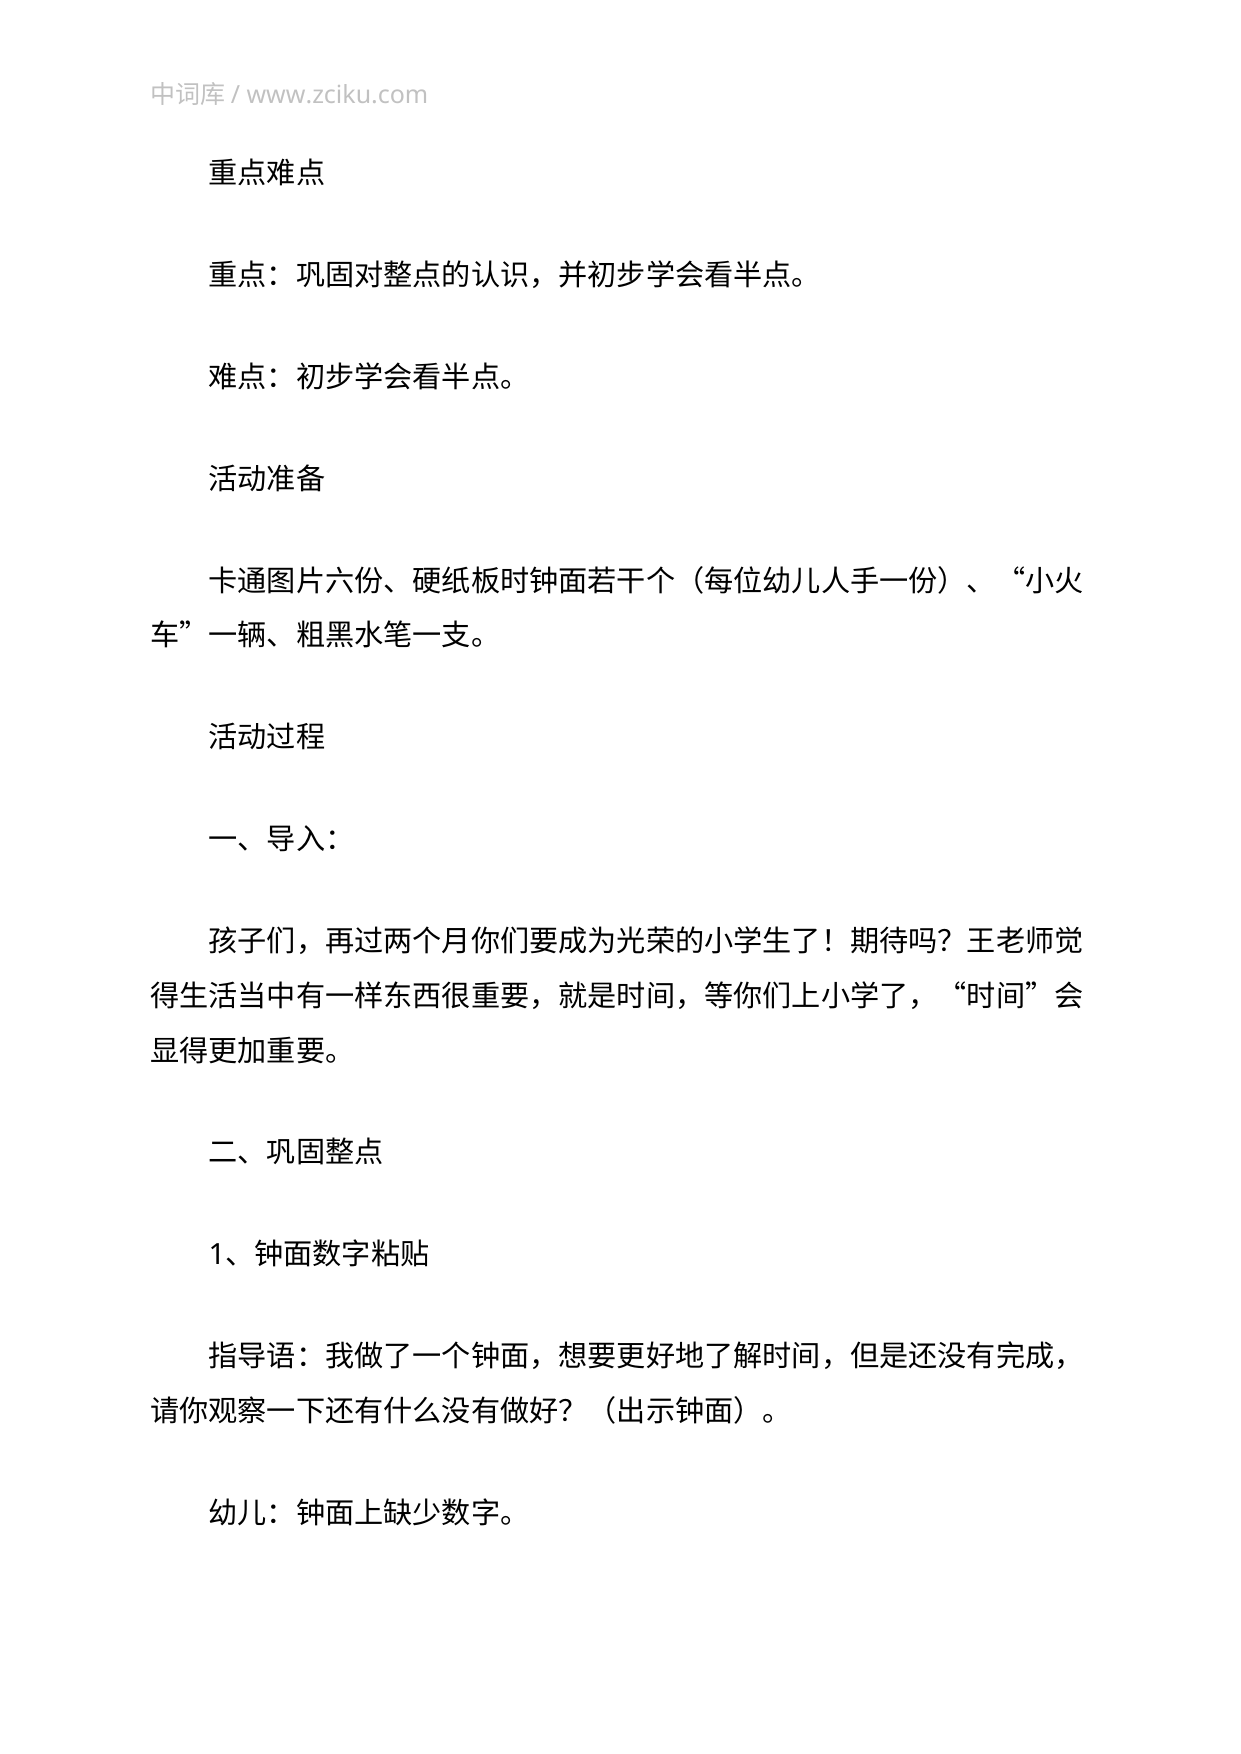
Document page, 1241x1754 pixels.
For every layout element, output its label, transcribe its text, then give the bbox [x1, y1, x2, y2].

text 一、导入： [150, 816, 1090, 858]
text 重点：巩固对整点的认识，并初步学会看半点。 [150, 252, 1090, 294]
text 重点难点 [150, 150, 1090, 192]
text 卡通图片六份、硬纸板时钟面若干个（每位幼儿人手一份）、“小火车”一辆、粗黑水笔一支。 [150, 557, 1090, 654]
text 难点：初步学会看半点。 [150, 353, 1090, 396]
text 活动过程 [150, 714, 1090, 756]
text 幼儿：钟面上缺少数字。 [150, 1489, 1090, 1532]
text 二、巩固整点 [150, 1129, 1090, 1171]
text 指导语：我做了一个钟面，想要更好地了解时间，但是还没有完成，请你观察一下还有什么没有做好？（出示钟面）。 [150, 1333, 1090, 1430]
text 孩子们，再过两个月你们要成为光荣的小学生了！期待吗？王老师觉得生活当中有一样东西很重要，就是时间，等你们上小学了，“时间”会显得更加重要。 [150, 917, 1090, 1069]
text 1、钟面数字粘贴 [150, 1231, 1090, 1273]
text 活动准备 [150, 455, 1090, 498]
